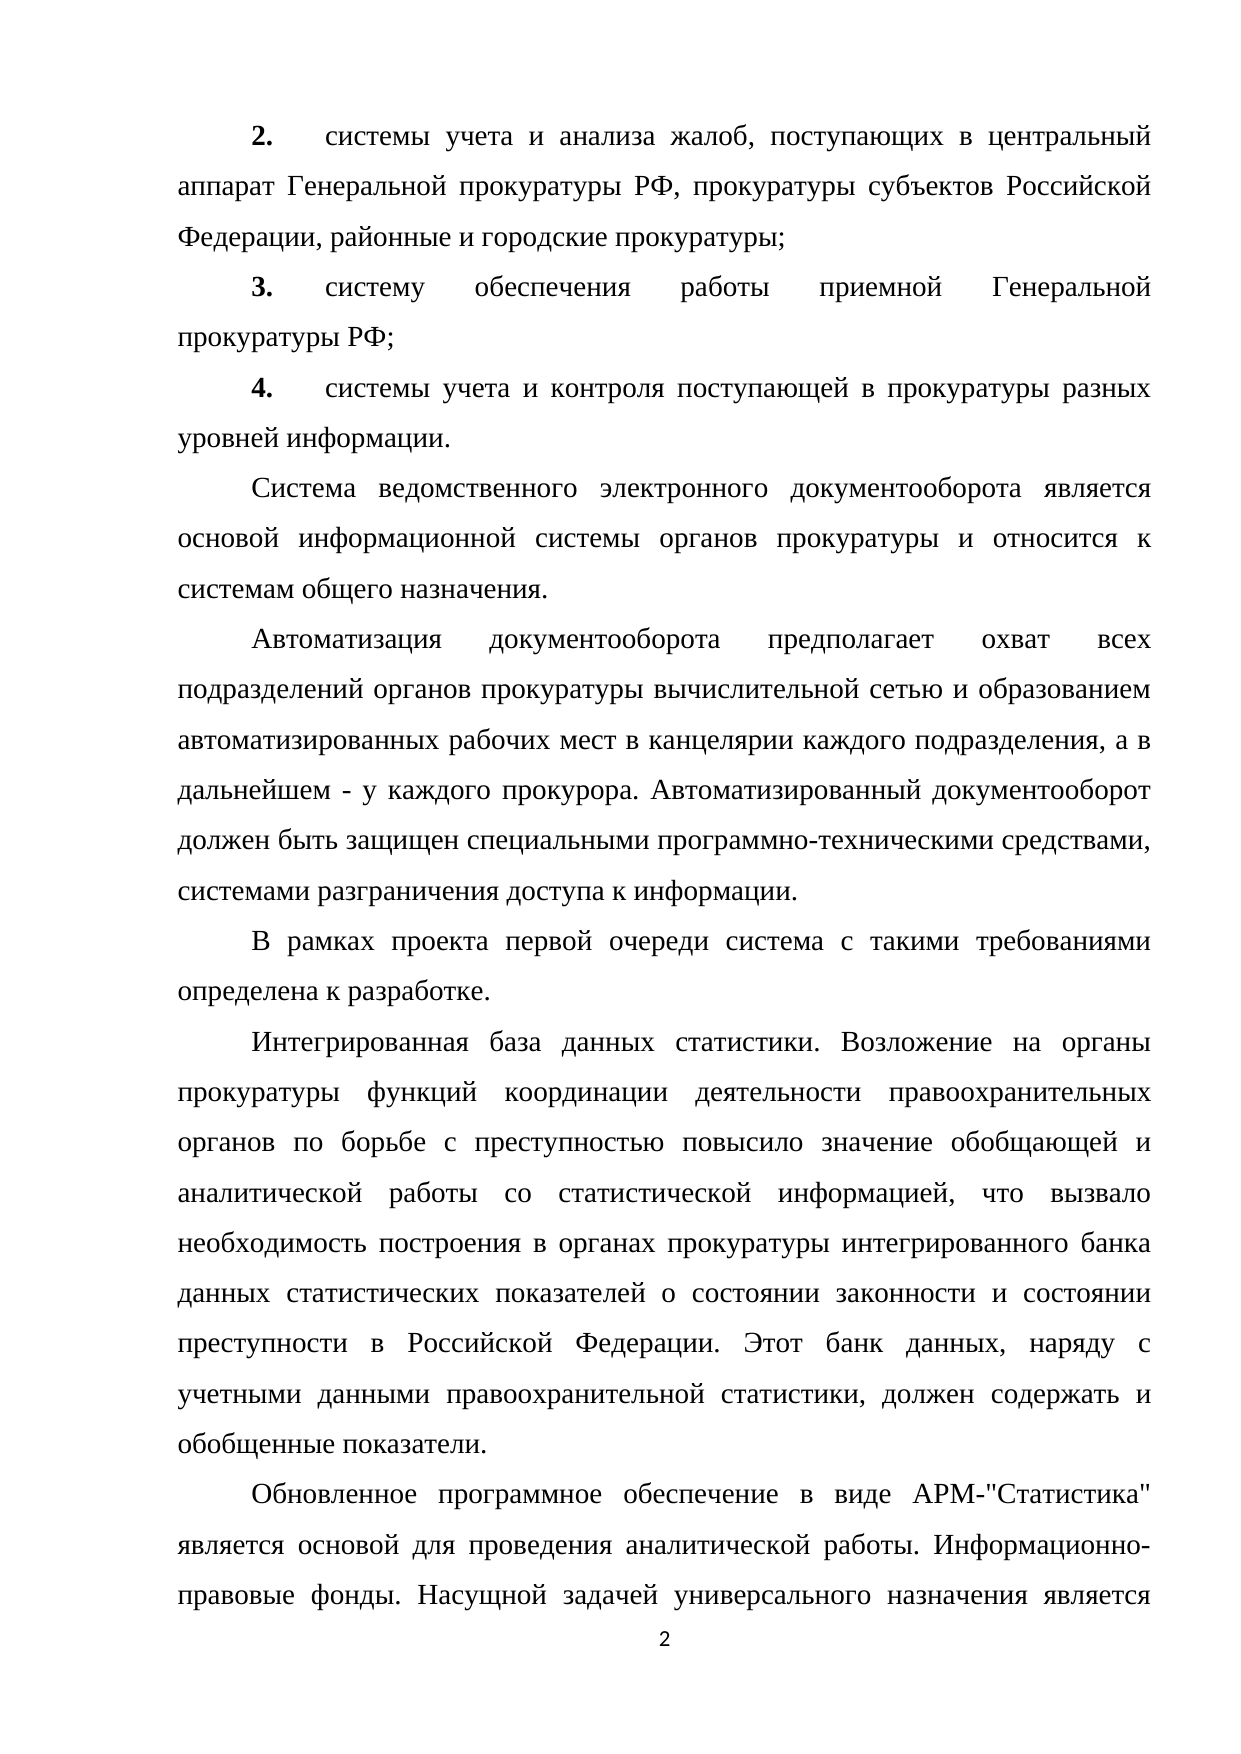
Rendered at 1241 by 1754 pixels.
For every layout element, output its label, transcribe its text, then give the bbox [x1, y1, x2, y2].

text Автоматизация документооборота предполагает охват всех подразделений органов прокуратуры вычислительной сетью и образованием автоматизированных рабочих мест в канцелярии каждого подразделения, а в дальнейшем - у каждого прокурора. Автоматизированный документооборот должен быть защищен специальными программно-техническими средствами, системами разграничения доступа к информации. [177, 621, 1152, 906]
list системы учета и анализа жалоб, поступающих в центральный аппарат Генеральной прокуратуры РФ, прокуратуры субъектов Российской Федерации, районные и городские прокуратуры; [177, 118, 1152, 252]
text В рамках проекта первой очереди система с такими требованиями определена к разработке. [177, 923, 1152, 1007]
text Интегрированная база данных статистики. Возложение на органы прокуратуры функций координации деятельности правоохранительных органов по борьбе с преступностью повысило значение обобщающей и аналитической работы со статистической информацией, что вызвало необходимость построения в органах прокуратуры интегрированного банка данных статистических показателей о состоянии законности и состоянии преступности в Российской Федерации. Этот банк данных, наряду с учетными данными правоохранительной статистики, должен содержать и обобщенные показатели. [177, 1024, 1152, 1460]
list систему обеспечения работы приемной Генеральной прокуратуры РФ; [177, 269, 1152, 353]
text Система ведомственного электронного документооборота является основой информационной системы органов прокуратуры и относится к системам общего назначения. [177, 470, 1152, 604]
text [177, 1477, 1152, 1611]
list системы учета и контроля поступающей в прокуратуры разных уровней информации. [177, 370, 1152, 453]
